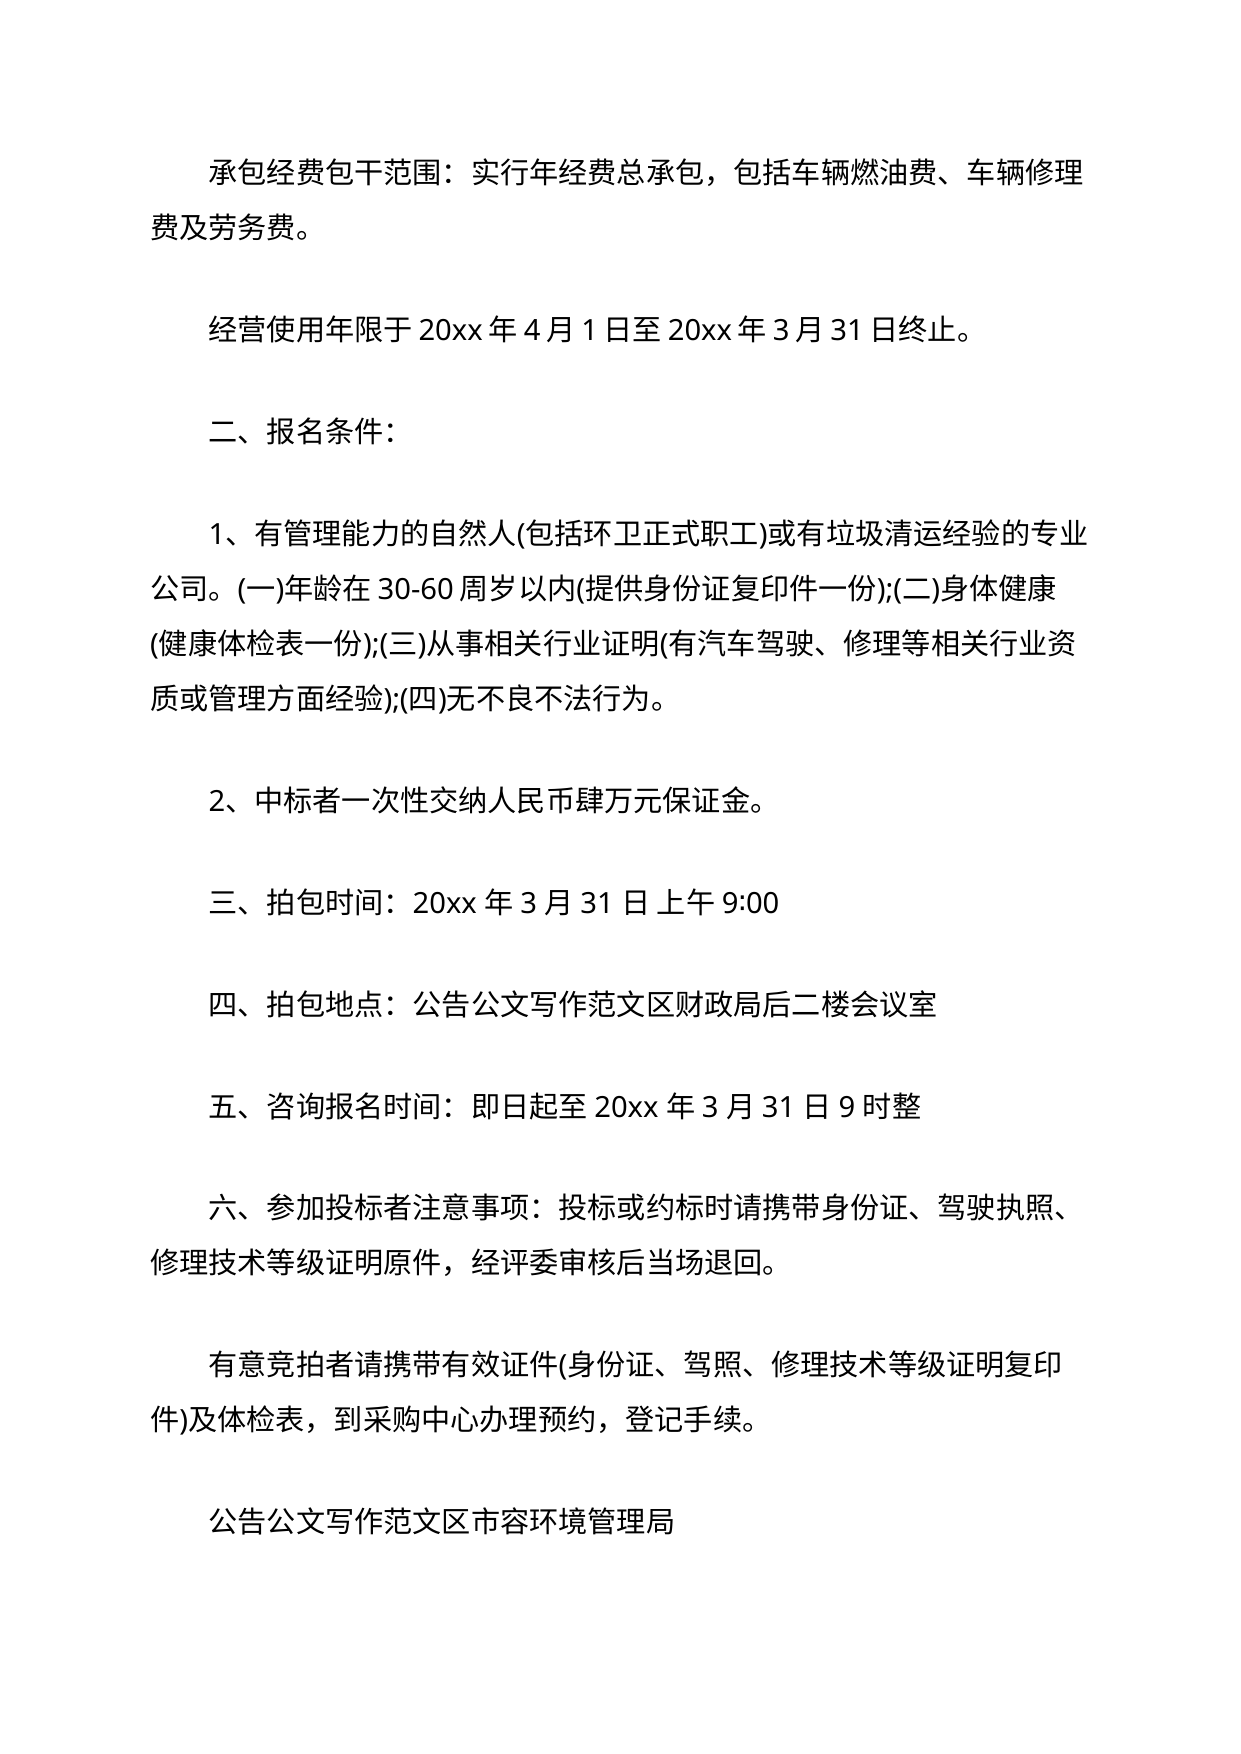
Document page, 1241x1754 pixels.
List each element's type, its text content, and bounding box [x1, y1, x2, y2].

text 承包经费包干范围：实行年经费总承包，包括车辆燃油费、车辆修理费及劳务费。 [150, 150, 1090, 247]
text 有意竞拍者请携带有效证件(身份证、驾照、修理技术等级证明复印件)及体检表，到采购中心办理预约，登记手续。 [150, 1342, 1090, 1439]
text 四、拍包地点：公告公文写作范文区财政局后二楼会议室 [150, 981, 1090, 1024]
text 六、参加投标者注意事项：投标或约标时请携带身份证、驾驶执照、修理技术等级证明原件，经评委审核后当场退回。 [150, 1185, 1090, 1282]
text 经营使用年限于20xx年4月1日至20xx年3月31日终止。 [150, 307, 1090, 349]
text 2、中标者一次性交纳人民币肆万元保证金。 [150, 777, 1090, 820]
text 三、拍包时间：20xx 年 3 月 31 日 上午 9∶00 [150, 879, 1090, 922]
text 二、报名条件： [150, 409, 1090, 451]
text 1、有管理能力的自然人(包括环卫正式职工)或有垃圾清运经验的专业公司。(一)年龄在30-60周岁以内(提供身份证复印件一份);(二)身体健康(健康体检表一份);(三)从事相关行业证明(有汽车驾驶、修理等相关行业资质或管理方面经验);(四)无不良不法行为。 [150, 510, 1090, 718]
text 公告公文写作范文区市容环境管理局 [150, 1499, 1090, 1541]
text 五、咨询报名时间：即日起至 20xx 年 3 月 31 日 9 时整 [150, 1083, 1090, 1126]
